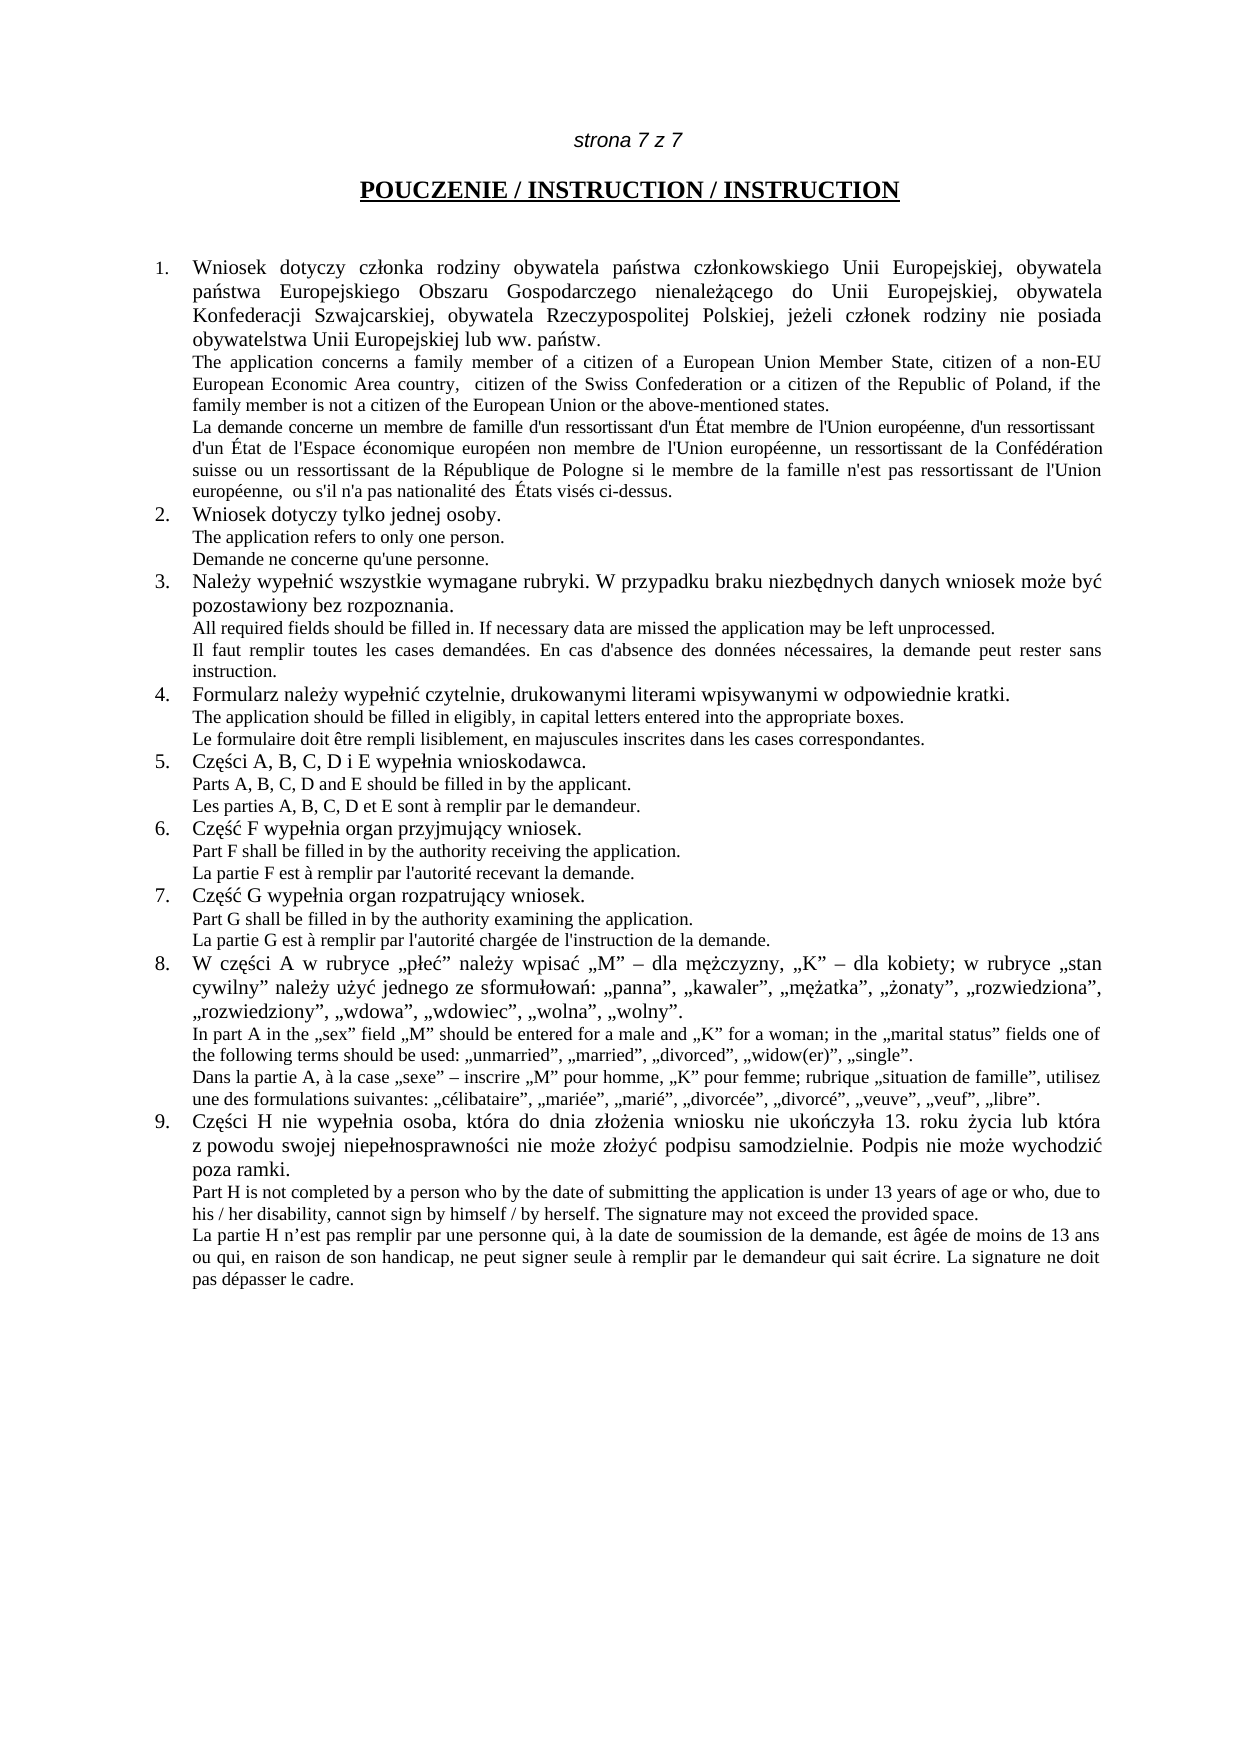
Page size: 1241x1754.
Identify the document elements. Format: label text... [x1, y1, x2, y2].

table_cell POUCZENIE / INSTRUCTION / INSTRUCTION [148, 175, 1110, 250]
table_header strona 7 z 7 [148, 104, 1110, 175]
table_cell Wniosek dotyczy członka rodziny obywatela państwa członkowskiego Unii Europejskiej, obywatela państwa Europejskiego Obszaru Gospodarczego nienależącego do Unii Europejskiej, obywatela Konfederacji Szwajcarskiej, obywatela Rzeczypospolitej Polskiej, jeżeli członek rodziny nie posiada obywatelstwa Unii Europejskiej lub ww. państw. The application concerns a family member of a citizen of a European Union Member State, citizen of a non-EU European Economic Area country, citizen of the Swiss Confederation or a citizen of the Republic of Poland, if the family member is not a citizen of the European Union or the above-mentioned states. La demande concerne un membre de famille d'un ressortissant d'un État membre de l'Union européenne, d'un ressortissant d'un État de l'Espace économique européen non membre de l'Union européenne, un ressortissant de la Confédération suisse ou un ressortissant de la République de Pologne si le membre de la famille n'est pas ressortissant de l'Union européenne, ou s'il n'a pas nationalité des États visés ci-dessus. Wniosek dotyczy tylko jednej osoby. The application refers to only one person. Demande ne concerne qu'une personne. Należy wypełnić wszystkie wymagane rubryki. W przypadku braku niezbędnych danych wniosek może być pozostawiony bez rozpoznania. All required fields should be filled in. If necessary data are missed the application may be left unprocessed. Il faut remplir toutes les cases demandées. En cas d'absence des données nécessaires, la demande peut rester sans instruction. Formularz należy wypełnić czytelnie, drukowanymi literami wpisywanymi w odpowiednie kratki. The application should be filled in eligibly, in capital letters entered into the appropriate boxes. Le formulaire doit être rempli lisiblement, en majuscules inscrites dans les cases correspondantes. Części A, B, C, D i E wypełnia wnioskodawca. Parts A, B, C, D and E should be filled in by the applicant. Les parties A, B, C, D et E sont à remplir par le demandeur. Część F wypełnia organ przyjmujący wniosek. Part F shall be filled in by the authority receiving the application. La partie F est à remplir par l'autorité recevant la demande. Część G wypełnia organ rozpatrujący wniosek. Part G shall be filled in by the authority examining the application. La partie G est à remplir par l'autorité chargée de l'instruction de la demande. W części A w rubryce „płeć” należy wpisać „M” – dla mężczyzny, „K” – dla kobiety; w rubryce „stan cywilny” należy użyć jednego ze sformułowań: „panna”, „kawaler”, „mężatka”, „żonaty”, „rozwiedziona”, „rozwiedziony”, „wdowa”, „wdowiec”, „wolna”, „wolny”. In part A in the „sex” field „M” should be entered for a male and „K” for a woman; in the „marital status” fields one of the following terms should be used: „unmarried”, „married”, „divorced”, „widow(er)”, „single”. Dans la partie A, à la case „sexe” – inscrire „M” pour homme, „K” pour femme; rubrique „situation de famille”, utilisez une des formulations suivantes: „célibataire”, „mariée”, „marié”, „divorcée”, „divorcé”, „veuve”, „veuf”, „libre”. Części H nie wypełnia osoba, która do dnia złożenia wniosku nie ukończyła 13. roku życia lub która z powodu swojej niepełnosprawności nie może złożyć podpisu samodzielnie. Podpis nie może wychodzić poza ramki. Part H is not completed by a person who by the date of submitting the application is under 13 years of age or who, due to his / her disability, cannot sign by himself / by herself. The signature may not exceed the provided space. La partie H n’est pas remplir par une personne qui, à la date de soumission de la demande, est âgée de moins de 13 ans ou qui, en raison de son handicap, ne peut signer seule à remplir par le demandeur qui sait écrire. La signature ne doit pas dépasser le cadre. [148, 250, 1110, 1416]
